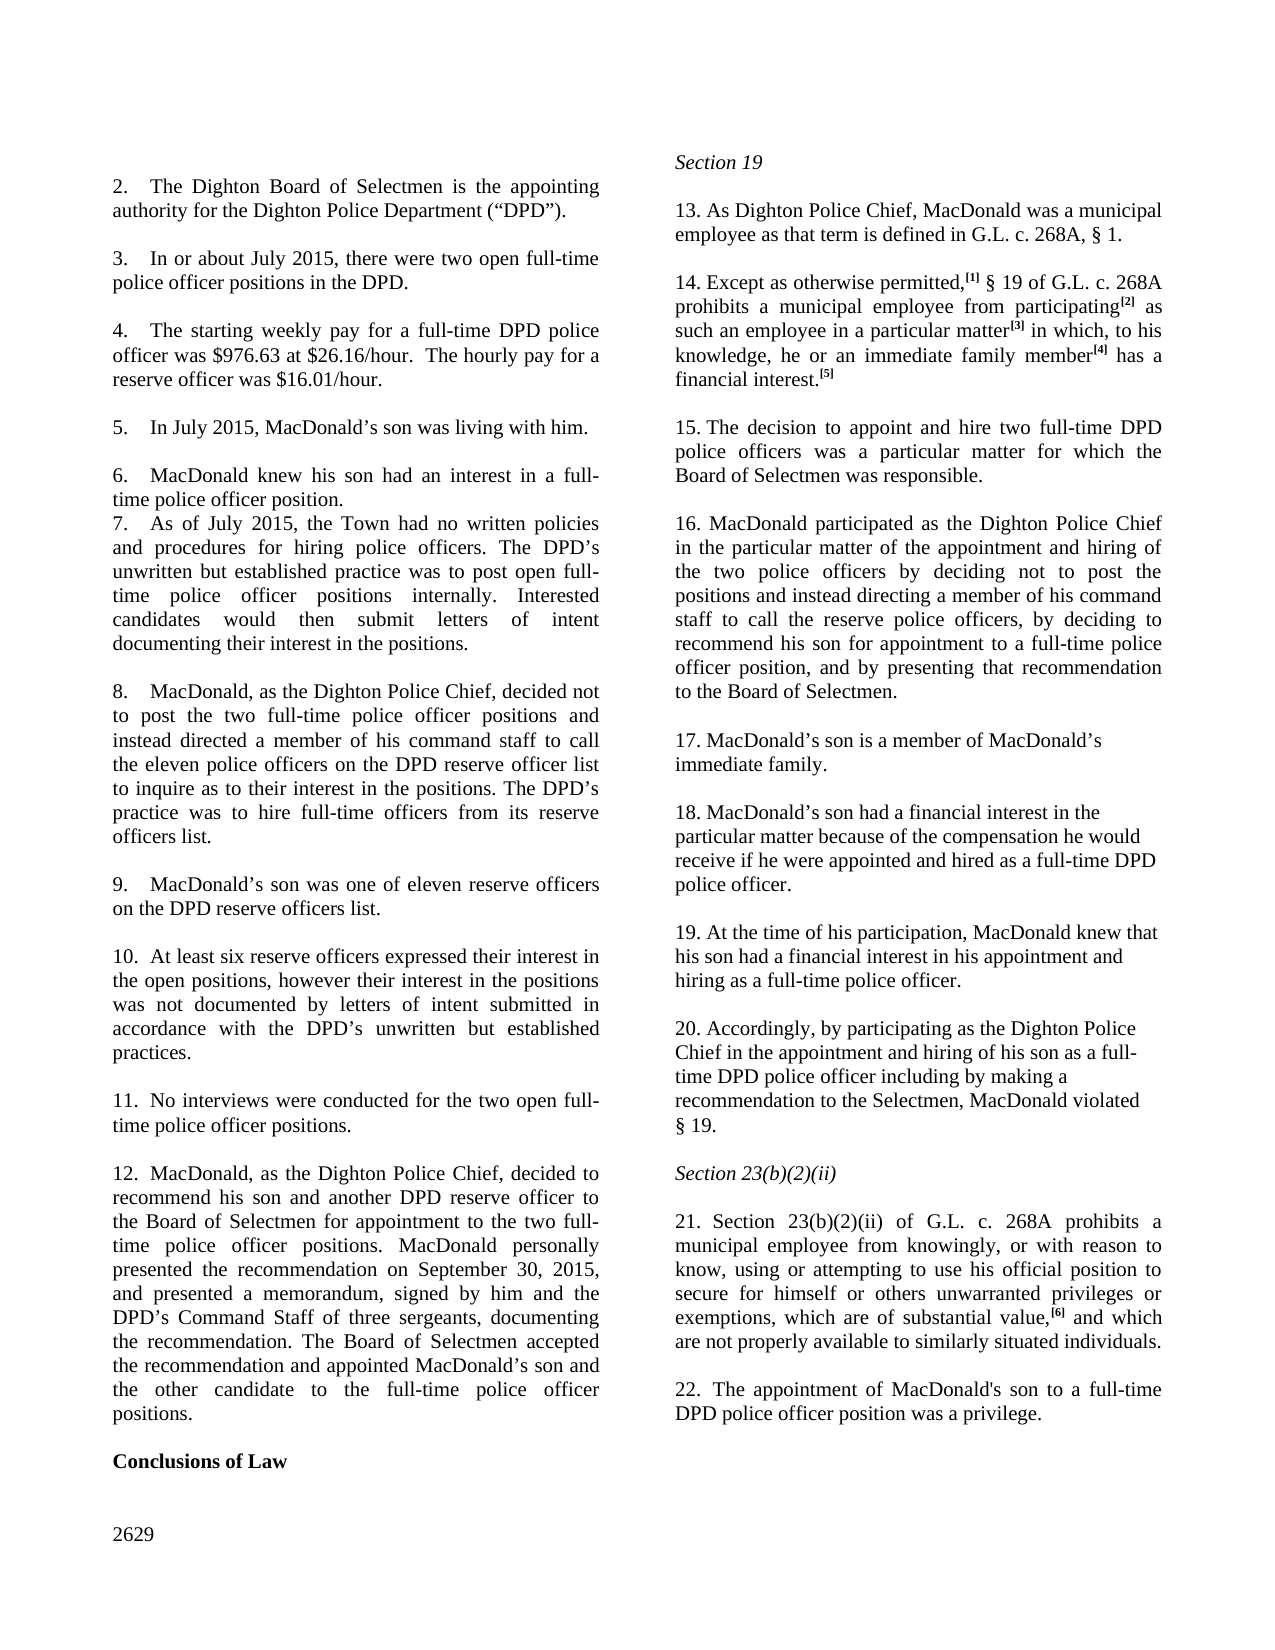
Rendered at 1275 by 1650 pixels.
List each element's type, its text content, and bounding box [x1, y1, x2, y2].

list The starting weekly pay for a full-time DPD police officer was $976.63 at $26.16/hour. The hourly pay for a reserve officer was $16.01/hour. [112, 318, 600, 391]
list The appointment of MacDonald's son to a full-time DPD police officer position was a privilege. [675, 1377, 1162, 1425]
text 16. MacDonald participated as the Dighton Police Chief in the particular matter of the appointment and hiring of the two police officers by deciding not to post the positions and instead directing a member of his command staff to call the reserve police officers, by deciding to recommend his son for appointment to a full-time police officer position, and by presenting that recommendation to the Board of Selectmen. [675, 511, 1162, 703]
list MacDonald, as the Dighton Police Chief, decided to recommend his son and another DPD reserve officer to the Board of Selectmen for appointment to the two full-time police officer positions. MacDonald personally presented the recommendation on September 30, 2015, and presented a memorandum, signed by him and the DPD’s Command Staff of three sergeants, documenting the recommendation. The Board of Selectmen accepted the recommendation and appointed MacDonald’s son and the other candidate to the full-time police officer positions. [112, 1161, 600, 1425]
list In July 2015, MacDonald’s son was living with him. [112, 415, 600, 439]
text Conclusions of Law [112, 1449, 600, 1473]
text 19. At the time of his participation, MacDonald knew that his son had a financial interest in his appointment and hiring as a full-time police officer. [675, 920, 1162, 992]
list No interviews were conducted for the two open full-time police officer positions. [112, 1088, 600, 1137]
list At least six reserve officers expressed their interest in the open positions, however their interest in the positions was not documented by letters of intent submitted in accordance with the DPD’s unwritten but established practices. [112, 944, 600, 1064]
text 18. MacDonald’s son had a financial interest in the particular matter because of the compensation he would receive if he were appointed and hired as a full-time DPD police officer. [675, 800, 1162, 896]
list As of July 2015, the Town had no written policies and procedures for hiring police officers. The DPD’s unwritten but established practice was to post open full-time police officer positions internally. Interested candidates would then submit letters of intent documenting their interest in the positions. [112, 511, 600, 655]
list The Dighton Board of Selectmen is the appointing authority for the Dighton Police Department (“DPD”). [112, 174, 600, 222]
text Section 19 [675, 150, 1162, 174]
list MacDonald’s son was one of eleven reserve officers on the DPD reserve officers list. [112, 872, 600, 920]
text 14. Except as otherwise permitted,[1] § 19 of G.L. c. 268A prohibits a municipal employee from participating[2] as such an employee in a particular matter[3] in which, to his knowledge, he or an immediate family member[4] has a financial interest.[5] [675, 270, 1162, 391]
list Section 23(b)(2)(ii) of G.L. c. 268A prohibits a municipal employee from knowingly, or with reason to know, using or attempting to use his official position to secure for himself or others unwarranted privileges or exemptions, which are of substantial value,[6] and which are not properly available to similarly situated individuals. [675, 1209, 1162, 1353]
text 13. As Dighton Police Chief, MacDonald was a municipal employee as that term is defined in G.L. c. 268A, § 1. [675, 198, 1162, 246]
text 15. The decision to appoint and hire two full-time DPD police officers was a particular matter for which the Board of Selectmen was responsible. [675, 415, 1162, 487]
text 17. MacDonald’s son is a member of MacDonald’s immediate family. [675, 727, 1162, 776]
list In or about July 2015, there were two open full-time police officer positions in the DPD. [112, 246, 600, 294]
text 20. Accordingly, by participating as the Dighton Police Chief in the appointment and hiring of his son as a full-time DPD police officer including by making a recommendation to the Selectmen, MacDonald violated § 19. [675, 1016, 1162, 1137]
list MacDonald knew his son had an interest in a full-time police officer position. [112, 463, 600, 511]
list MacDonald, as the Dighton Police Chief, decided not to post the two full-time police officer positions and instead directed a member of his command staff to call the eleven police officers on the DPD reserve officer list to inquire as to their interest in the positions. The DPD’s practice was to hire full-time officers from its reserve officers list. [112, 679, 600, 848]
text Section 23(b)(2)(ii) [675, 1161, 1162, 1185]
